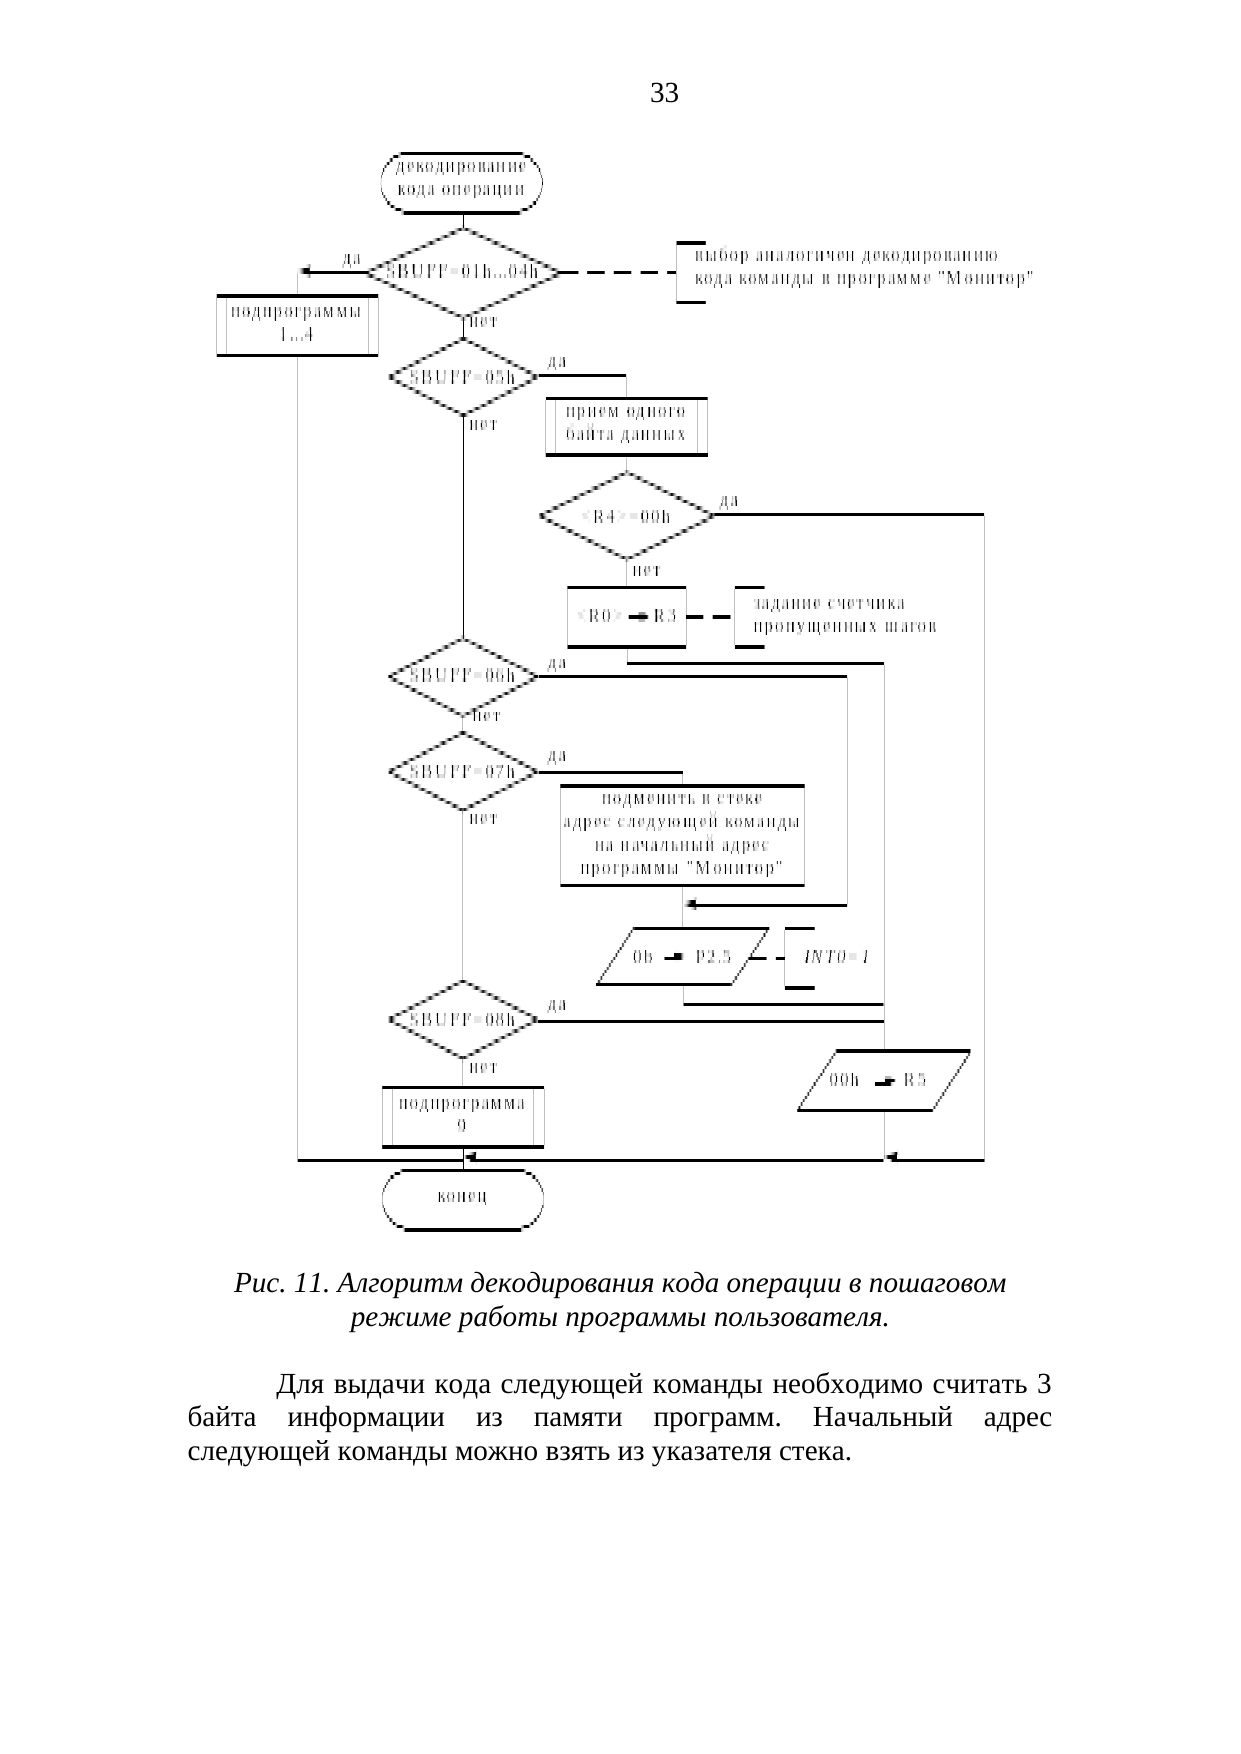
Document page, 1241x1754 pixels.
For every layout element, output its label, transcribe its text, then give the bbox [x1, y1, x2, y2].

text Рис. 11. Алгоритм декодирования кода операции в пошаговом режиме работы программы пользователя. [187, 1265, 1053, 1332]
text Для выдачи кода следующей команды необходимо считать 3 байта информации из памяти программ. Начальный адрес следующей команды можно взять из указателя стека. [187, 1366, 1053, 1467]
